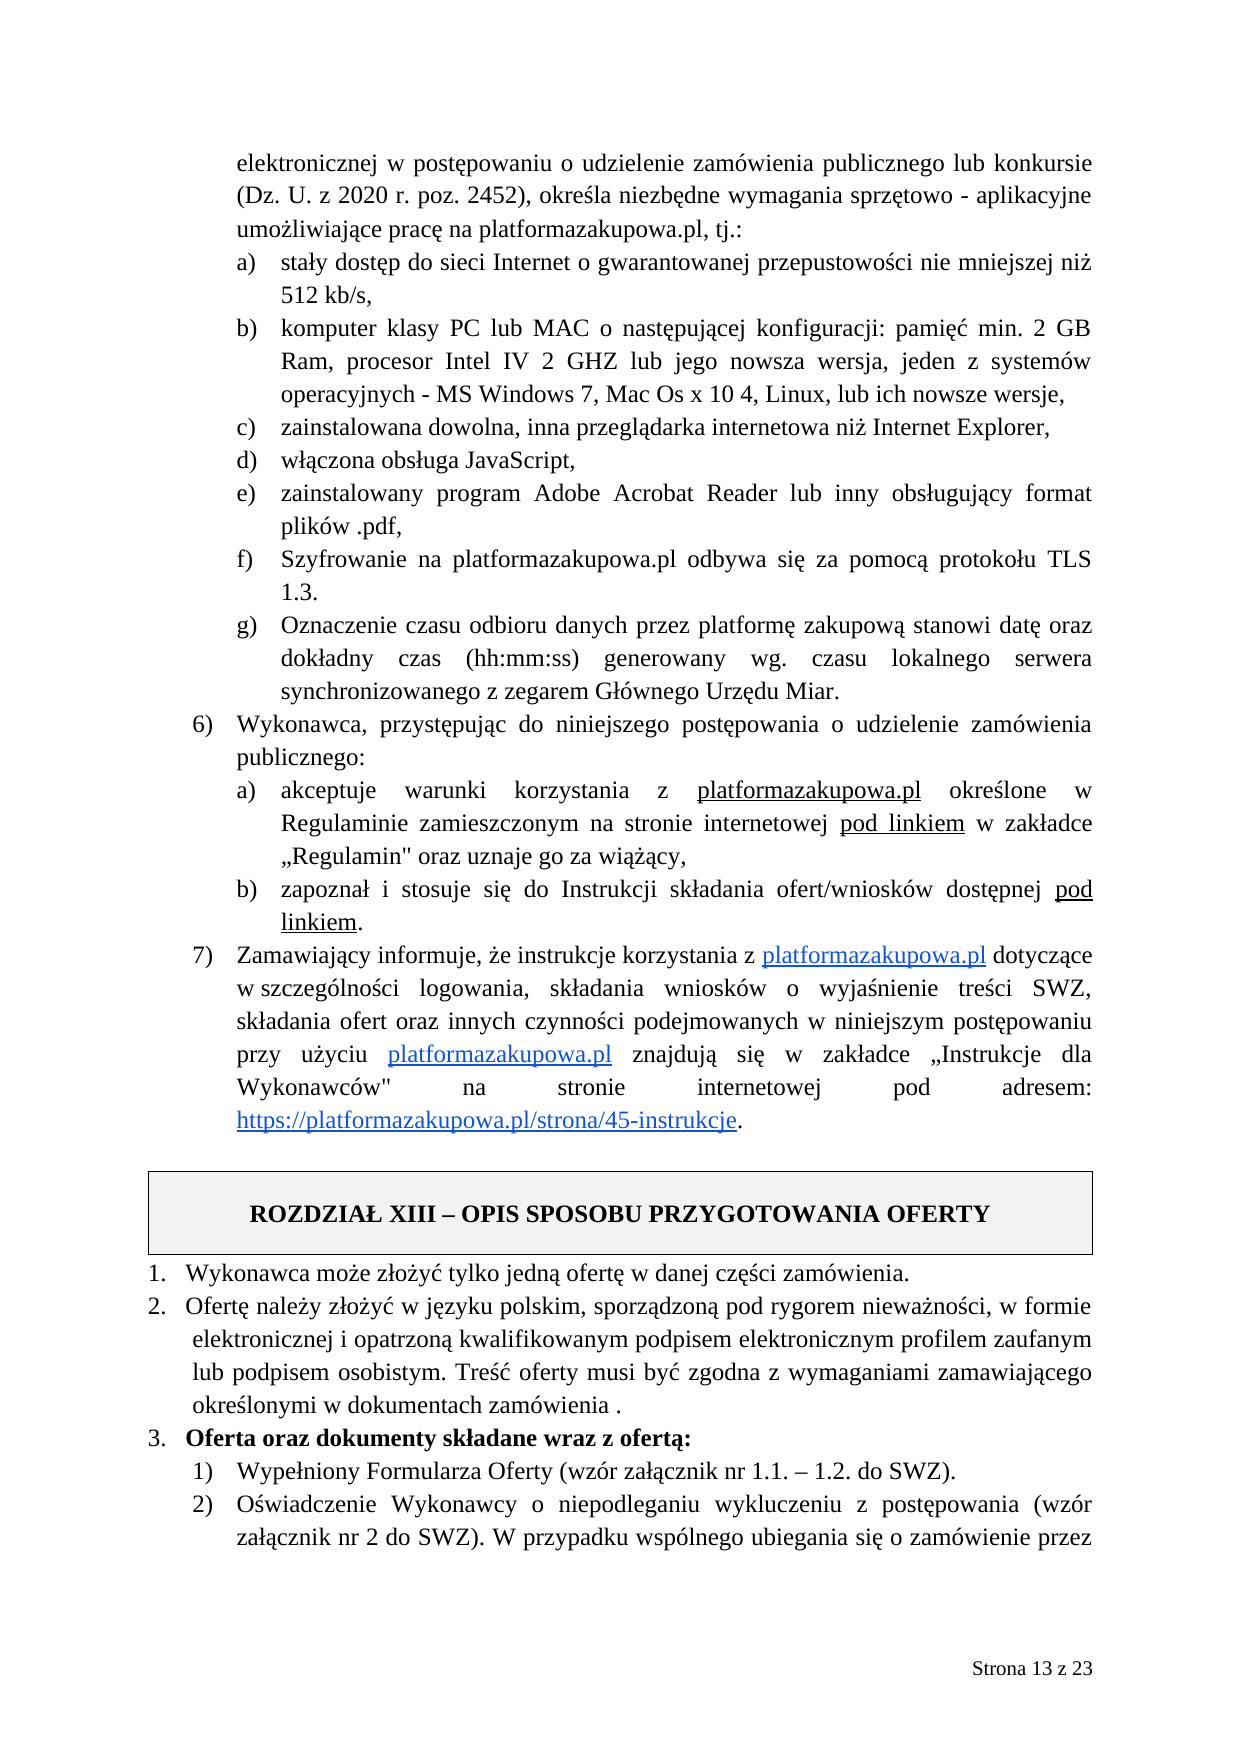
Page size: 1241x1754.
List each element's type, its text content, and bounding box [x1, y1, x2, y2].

list akceptuje warunki korzystania z platformazakupowa.pl określone w Regulaminie zamieszczonym na stronie internetowej pod linkiem w zakładce „Regulamin" oraz uznaje go za wiążący, [236, 775, 1093, 870]
list zainstalowana dowolna, inna przeglądarka internetowa niż Internet Explorer, [236, 412, 1093, 441]
list Wykonawca może złożyć tylko jedną ofertę w danej części zamówienia. [148, 1258, 1093, 1287]
list Wykonawca, przystępując do niniejszego postępowania o udzielenie zamówienia publicznego: [192, 709, 1093, 771]
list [192, 1489, 1093, 1551]
list Ofertę należy złożyć w języku polskim, sporządzoną pod rygorem nieważności, w formie elektronicznej i opatrzoną kwalifikowanym podpisem elektronicznym profilem zaufanym lub podpisem osobistym. Treść oferty musi być zgodna z wymaganiami zamawiającego określonymi w dokumentach zamówienia . [148, 1291, 1093, 1419]
list zainstalowany program Adobe Acrobat Reader lub inny obsługujący format plików .pdf, [236, 478, 1093, 539]
list Wypełniony Formularza Oferty (wzór załącznik nr 1.1. – 1.2. do SWZ). [192, 1456, 1093, 1485]
list zapoznał i stosuje się do Instrukcji składania ofert/wniosków dostępnej pod linkiem. [236, 874, 1093, 936]
list Oznaczenie czasu odbioru danych przez platformę zakupową stanowi datę oraz dokładny czas (hh:mm:ss) generowany wg. czasu lokalnego serwera synchronizowanego z zegarem Głównego Urzędu Miar. [236, 610, 1093, 705]
table_header ROZDZIAŁ XIII – OPIS SPOSOBU PRZYGOTOWANIA OFERTY [149, 1172, 1092, 1254]
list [192, 148, 1093, 242]
list Oferta oraz dokumenty składane wraz z ofertą: [148, 1423, 1093, 1452]
list stały dostęp do sieci Internet o gwarantowanej przepustowości nie mniejszej niż 512 kb/s, [236, 247, 1093, 308]
list Zamawiający informuje, że instrukcje korzystania z platformazakupowa.pl dotyczące w szczególności logowania, składania wniosków o wyjaśnienie treści SWZ, składania ofert oraz innych czynności podejmowanych w niniejszym postępowaniu przy użyciu platformazakupowa.pl znajdują się w zakładce „Instrukcje dla Wykonawców" na stronie internetowej pod adresem: https://platformazakupowa.pl/strona/45-instrukcje. [192, 940, 1093, 1134]
list Szyfrowanie na platformazakupowa.pl odbywa się za pomocą protokołu TLS 1.3. [236, 544, 1093, 606]
list komputer klasy PC lub MAC o następującej konfiguracji: pamięć min. 2 GB Ram, procesor Intel IV 2 GHZ lub jego nowsza wersja, jeden z systemów operacyjnych - MS Windows 7, Mac Os x 10 4, Linux, lub ich nowsze wersje, [236, 313, 1093, 407]
list włączona obsługa JavaScript, [236, 445, 1093, 473]
